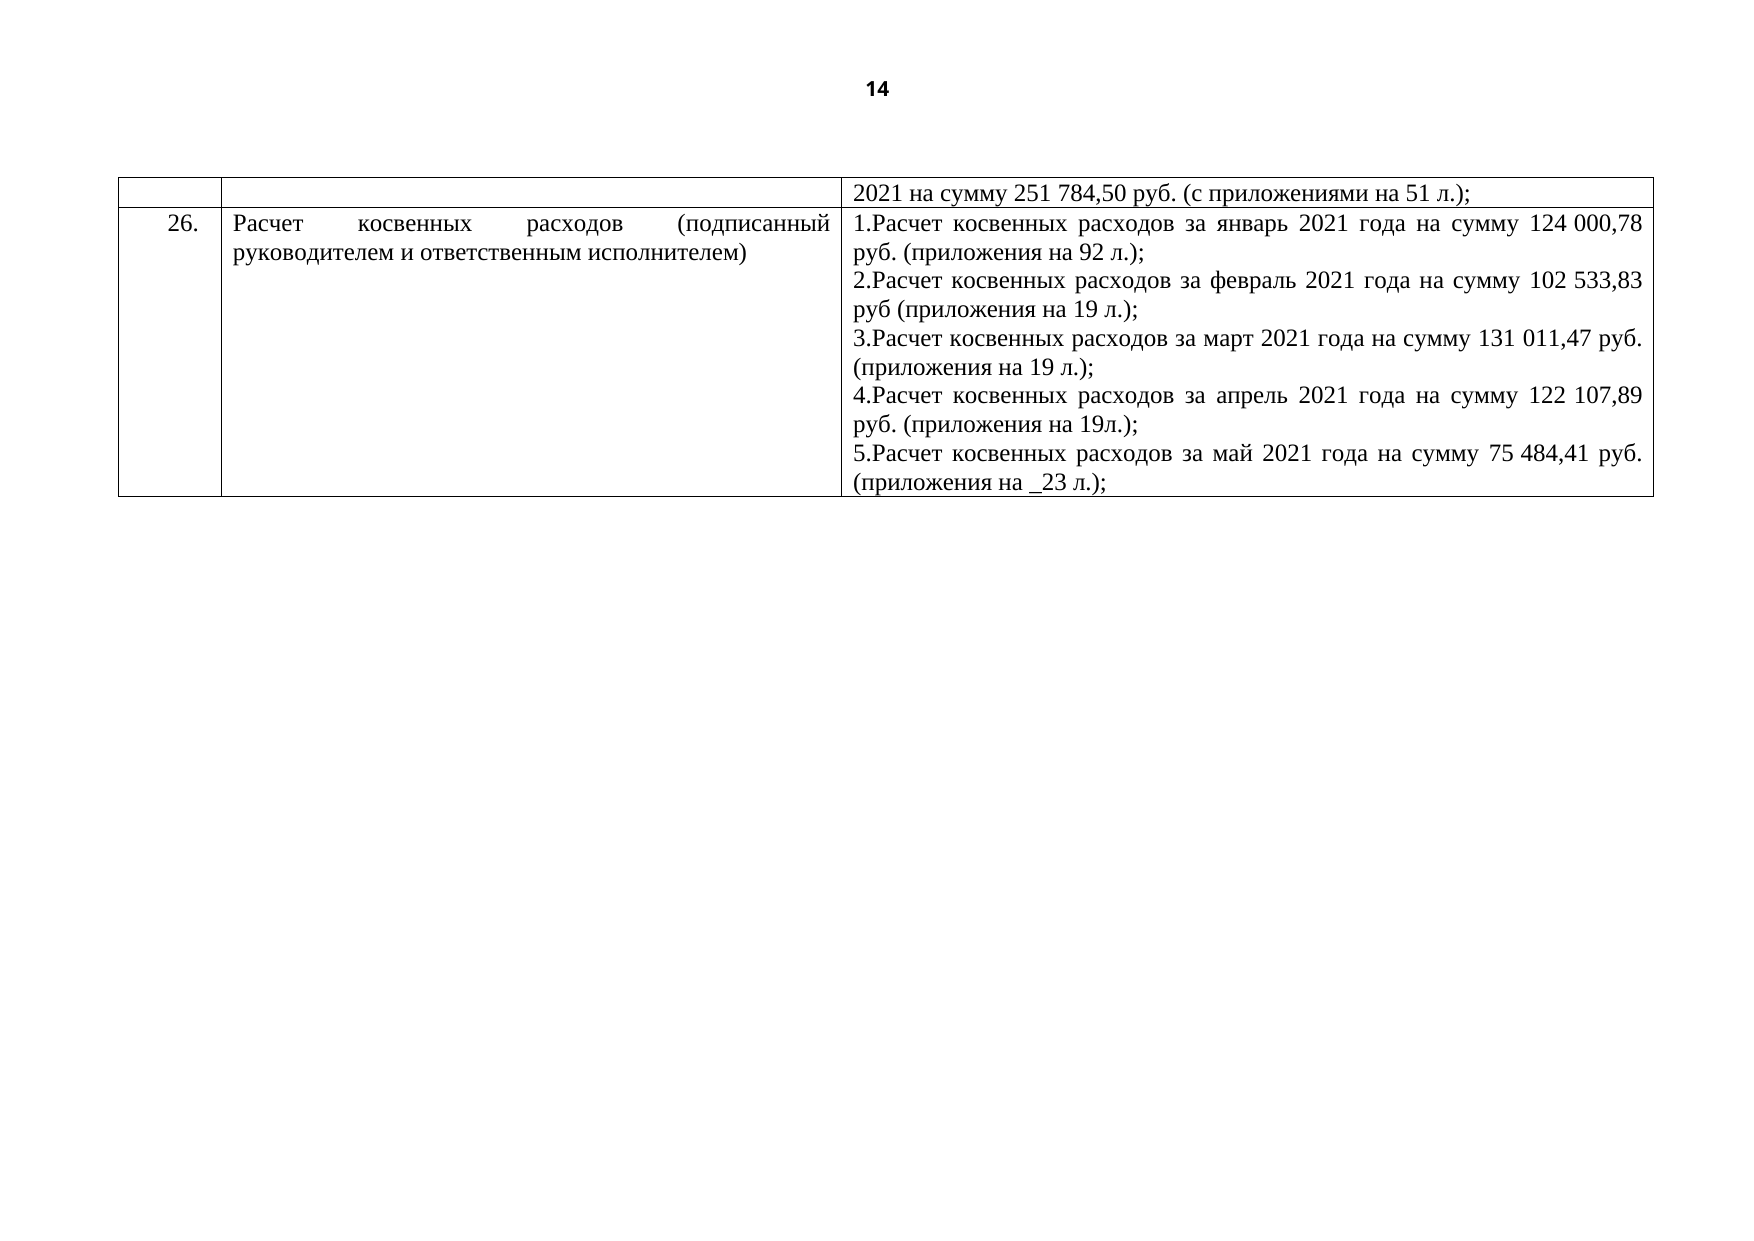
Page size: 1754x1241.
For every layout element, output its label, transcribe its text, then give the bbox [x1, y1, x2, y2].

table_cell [222, 178, 841, 207]
table_cell [119, 208, 221, 496]
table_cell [842, 178, 1653, 207]
table_cell [119, 178, 221, 207]
table_cell 1.Расчет косвенных расходов за январь 2021 года на сумму 124 000,78 руб. (приложения на 92 л.); 2.Расчет косвенных расходов за февраль 2021 года на сумму 102 533,83 руб (приложения на 19 л.); 3.Расчет косвенных расходов за март 2021 года на сумму 131 011,47 руб. (приложения на 19 л.); 4.Расчет косвенных расходов за апрель 2021 года на сумму 122 107,89 руб. (приложения на 19л.); 5.Расчет косвенных расходов за май 2021 года на сумму 75 484,41 руб. (приложения на _23 л.); [842, 208, 1653, 496]
table_cell Расчет косвенных расходов (подписанный руководителем и ответственным исполнителем) [222, 208, 841, 496]
